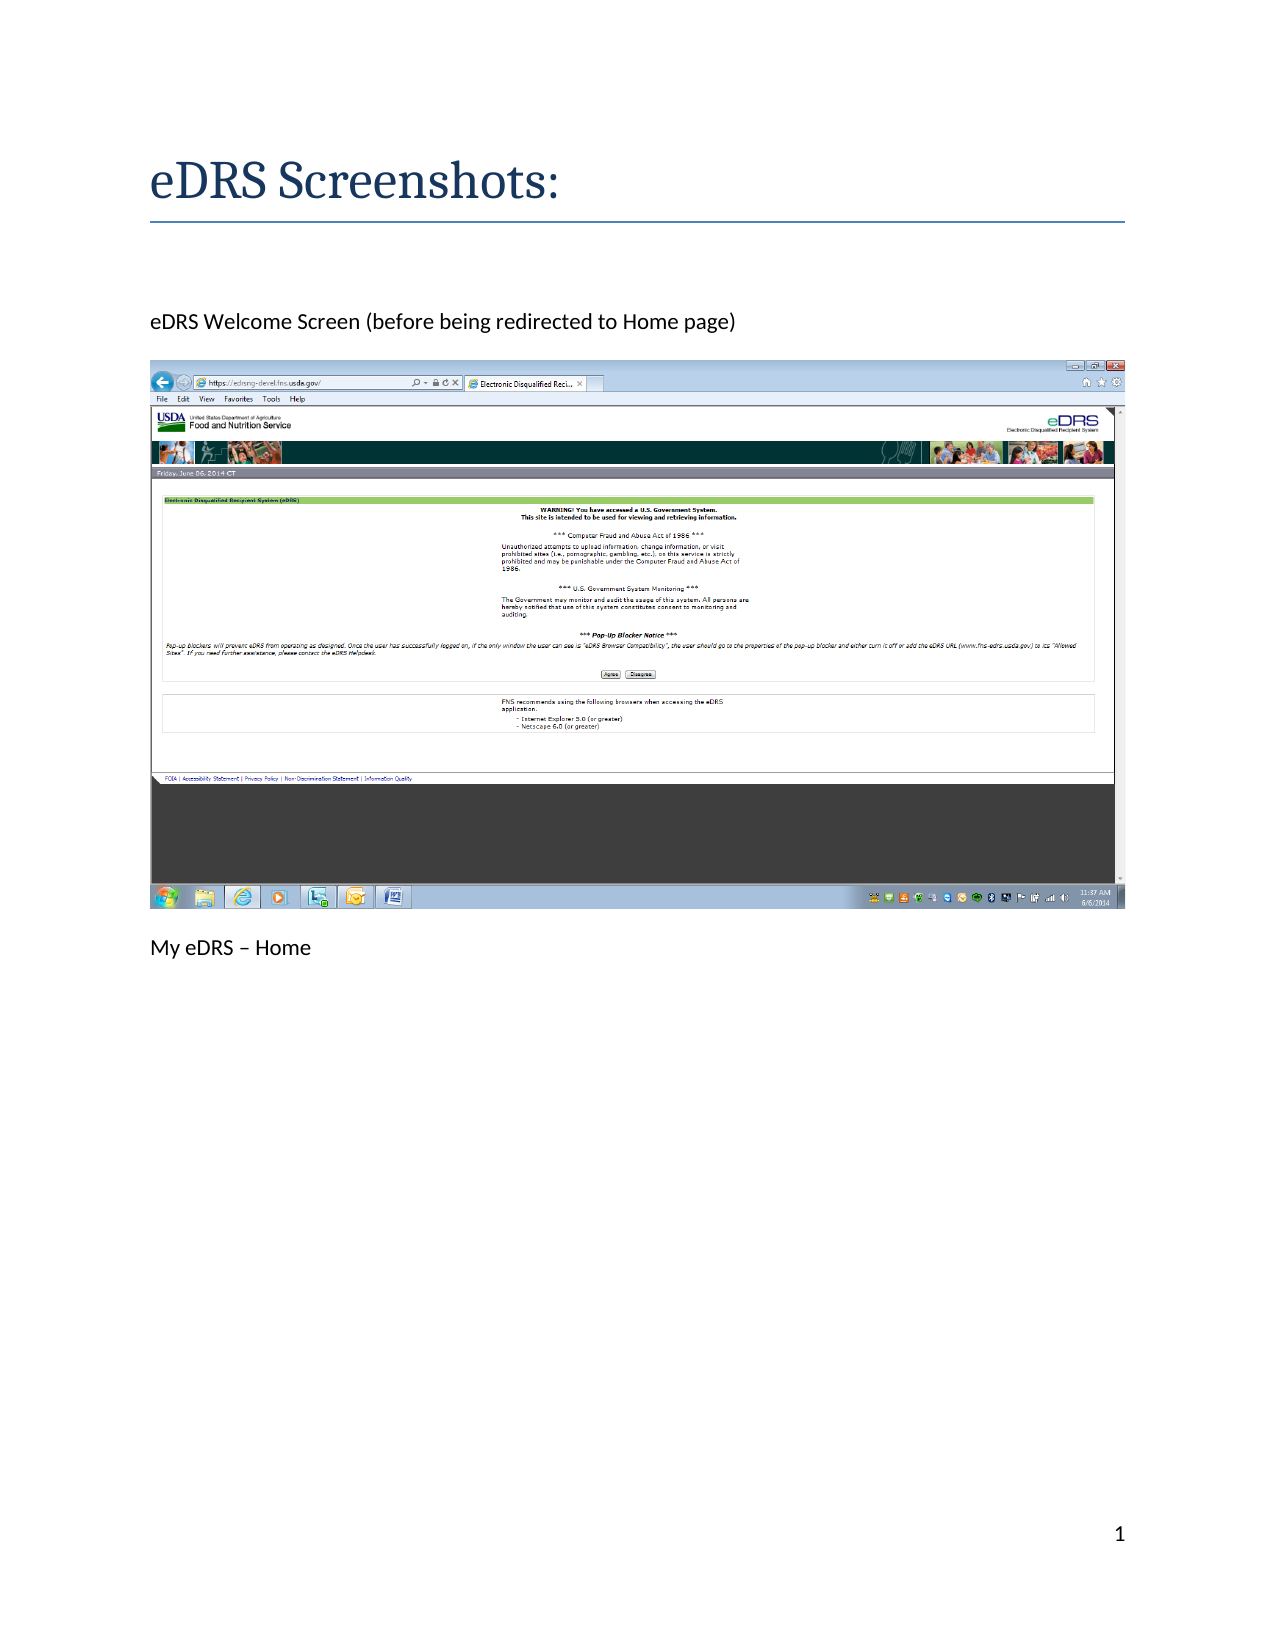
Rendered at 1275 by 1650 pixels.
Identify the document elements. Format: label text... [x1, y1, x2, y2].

text My eDRS – Home [150, 933, 1125, 961]
title eDRS Screenshots: [150, 150, 1125, 221]
text eDRS Welcome Screen (before being redirected to Home page) [150, 307, 1125, 335]
picture [150, 360, 1125, 909]
